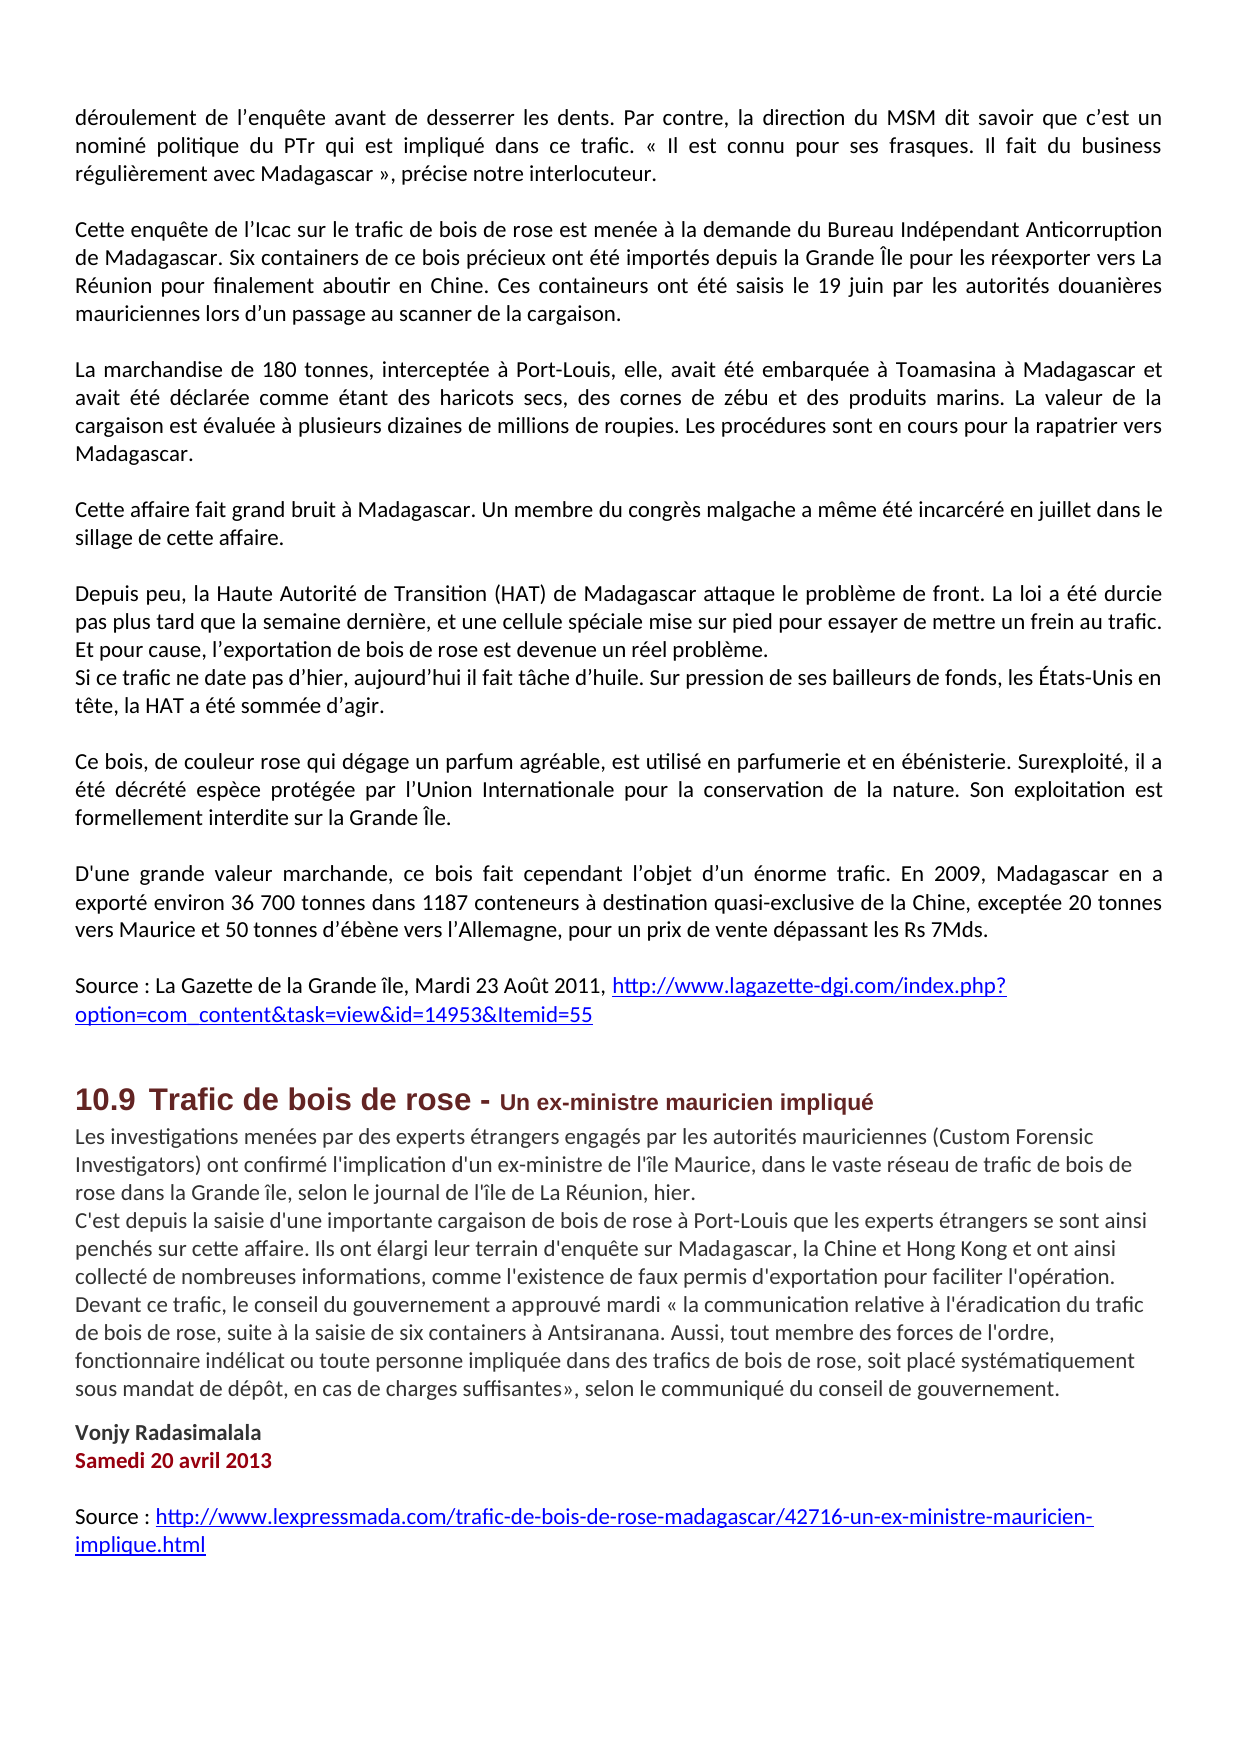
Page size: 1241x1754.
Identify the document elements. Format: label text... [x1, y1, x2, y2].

text Depuis peu, la Haute Autorité de Transition (HAT) de Madagascar attaque le problème de front. La loi a été durcie pas plus tard que la semaine dernière, et une cellule spéciale mise sur pied pour essayer de mettre un frein au trafic. Et pour cause, l’exportation de bois de rose est devenue un réel problème. [75, 579, 1165, 663]
text D'une grande valeur marchande, ce bois fait cependant l’objet d’un énorme trafic. En 2009, Madagascar en a exporté environ 36 700 tonnes dans 1187 conteneurs à destination quasi-exclusive de la Chine, exceptée 20 tonnes vers Maurice et 50 tonnes d’ébène vers l’Allemagne, pour un prix de vente dépassant les Rs 7Mds. [75, 859, 1165, 944]
text Cette affaire fait grand bruit à Madagascar. Un membre du congrès malgache a même été incarcéré en juillet dans le sillage de cette affaire. [75, 495, 1165, 551]
text Vonjy Radasimalala [75, 1418, 1165, 1446]
text La marchandise de 180 tonnes, interceptée à Port-Louis, elle, avait été embarquée à Toamasina à Madagascar et avait été déclarée comme étant des haricots secs, des cornes de zébu et des produits marins. La valeur de la cargaison est évaluée à plusieurs dizaines de millions de roupies. Les procédures sont en cours pour la rapatrier vers Madagascar. [75, 355, 1165, 467]
text Source : http://www.lexpressmada.com/trafic-de-bois-de-rose-madagascar/42716-un-ex-ministre-mauricien-implique.html [75, 1502, 1165, 1558]
text Samedi 20 avril 2013 [75, 1446, 1165, 1474]
text Ce bois, de couleur rose qui dégage un parfum agréable, est utilisé en parfumerie et en ébénisterie. Surexploité, il a été décrété espèce protégée par l’Union Internationale pour la conservation de la nature. Son exploitation est formellement interdite sur la Grande Île. [75, 747, 1165, 832]
subtitle Trafic de bois de rose - Un ex-ministre mauricien impliqué [75, 1081, 1165, 1117]
text Cette enquête de l’Icac sur le trafic de bois de rose est menée à la demande du Bureau Indépendant Anticorruption de Madagascar. Six containers de ce bois précieux ont été importés depuis la Grande Île pour les réexporter vers La Réunion pour finalement aboutir en Chine. Ces containeurs ont été saisis le 19 juin par les autorités douanières mauriciennes lors d’un passage au scanner de la cargaison. [75, 215, 1165, 327]
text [75, 103, 1165, 187]
text Les investigations menées par des experts étrangers engagés par les autorités mauriciennes (Custom Forensic Investigators) ont confirmé l'implication d'un ex-ministre de l'île Maurice, dans le vaste réseau de trafic de bois de rose dans la Grande île, selon le journal de l'île de La Réunion, hier. C'est depuis la saisie d'une importante cargaison de bois de rose à Port-Louis que les experts étrangers se sont ainsi penchés sur cette affaire. Ils ont élargi leur terrain d'enquête sur Madagascar, la Chine et Hong Kong et ont ainsi collecté de nombreuses informations, comme l'existence de faux permis d'exportation pour faciliter l'opération. Devant ce trafic, le conseil du gouvernement a approuvé mardi « la communication relative à l'éradication du trafic de bois de rose, suite à la saisie de six containers à Antsiranana. Aussi, tout membre des forces de l'ordre, fonctionnaire indélicat ou toute personne impliquée dans des trafics de bois de rose, soit placé systématiquement sous mandat de dépôt, en cas de charges suffisantes», selon le communiqué du conseil de gouvernement. [75, 1122, 1165, 1402]
text Si ce trafic ne date pas d’hier, aujourd’hui il fait tâche d’huile. Sur pression de ses bailleurs de fonds, les États-Unis en tête, la HAT a été sommée d’agir. [75, 663, 1165, 719]
text Source : La Gazette de la Grande île, Mardi 23 Août 2011, http://www.lagazette-dgi.com/index.php?option=com_content&task=view&id=14953&Itemid=55 [75, 972, 1165, 1028]
